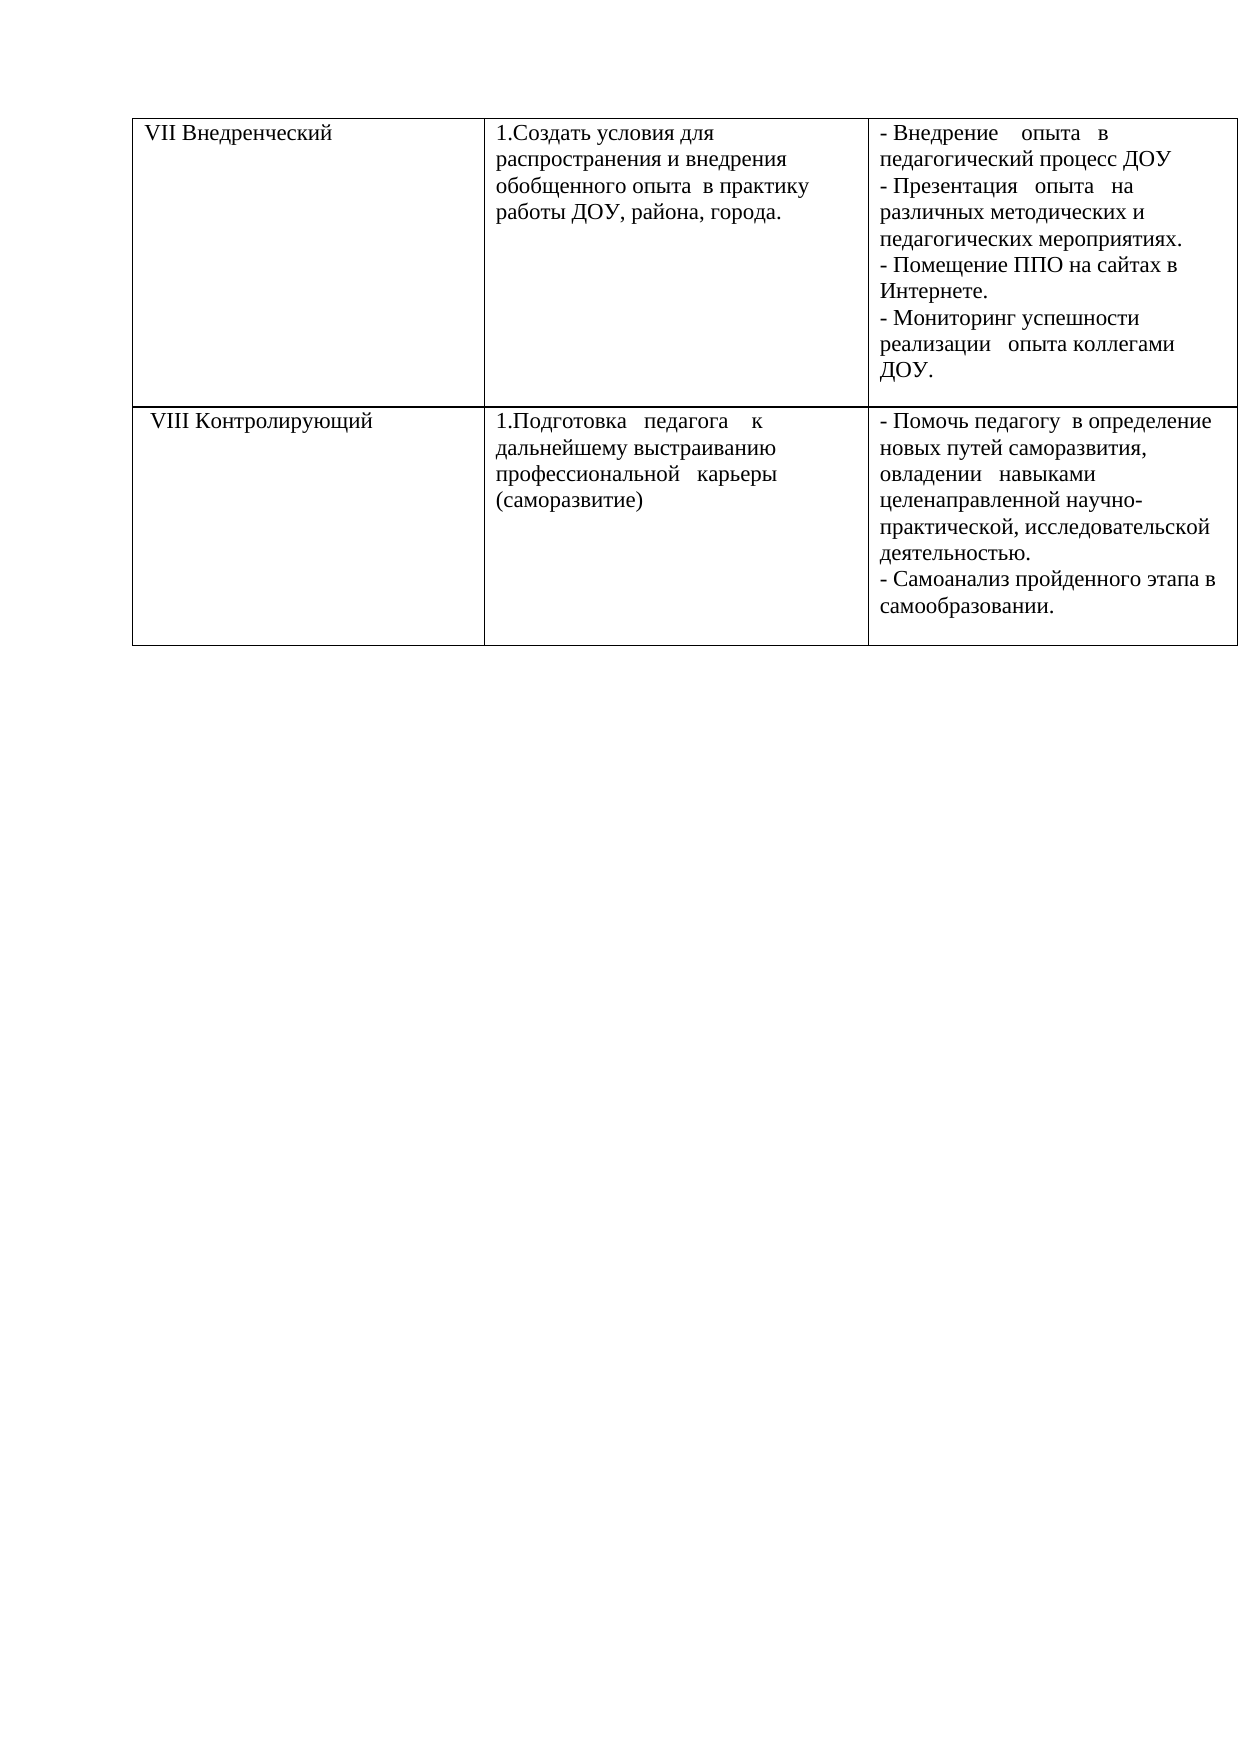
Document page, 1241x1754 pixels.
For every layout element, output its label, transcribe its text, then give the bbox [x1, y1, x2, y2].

table_cell - Помочь педагогу в определение новых путей саморазвития, овладении навыками целенаправленной научно-практической, исследовательской деятельностью. - Самоанализ пройденного этапа в самообразовании. [869, 408, 1237, 644]
table_cell 1.Подготовка педагога к дальнейшему выстраиванию профессиональной карьеры (саморазвитие) [485, 408, 868, 644]
table_cell - Внедрение опыта в педагогический процесс ДОУ - Презентация опыта на различных методических и педагогических мероприятиях. - Помещение ППО на сайтах в Интернете. - Мониторинг успешности реализации опыта коллегами ДОУ. [869, 119, 1237, 406]
table_cell VIII Контролирующий [133, 408, 484, 644]
table_cell VII Внедренческий [133, 119, 484, 406]
table_cell 1.Создать условия для распространения и внедрения обобщенного опыта в практику работы ДОУ, района, города. [485, 119, 868, 406]
